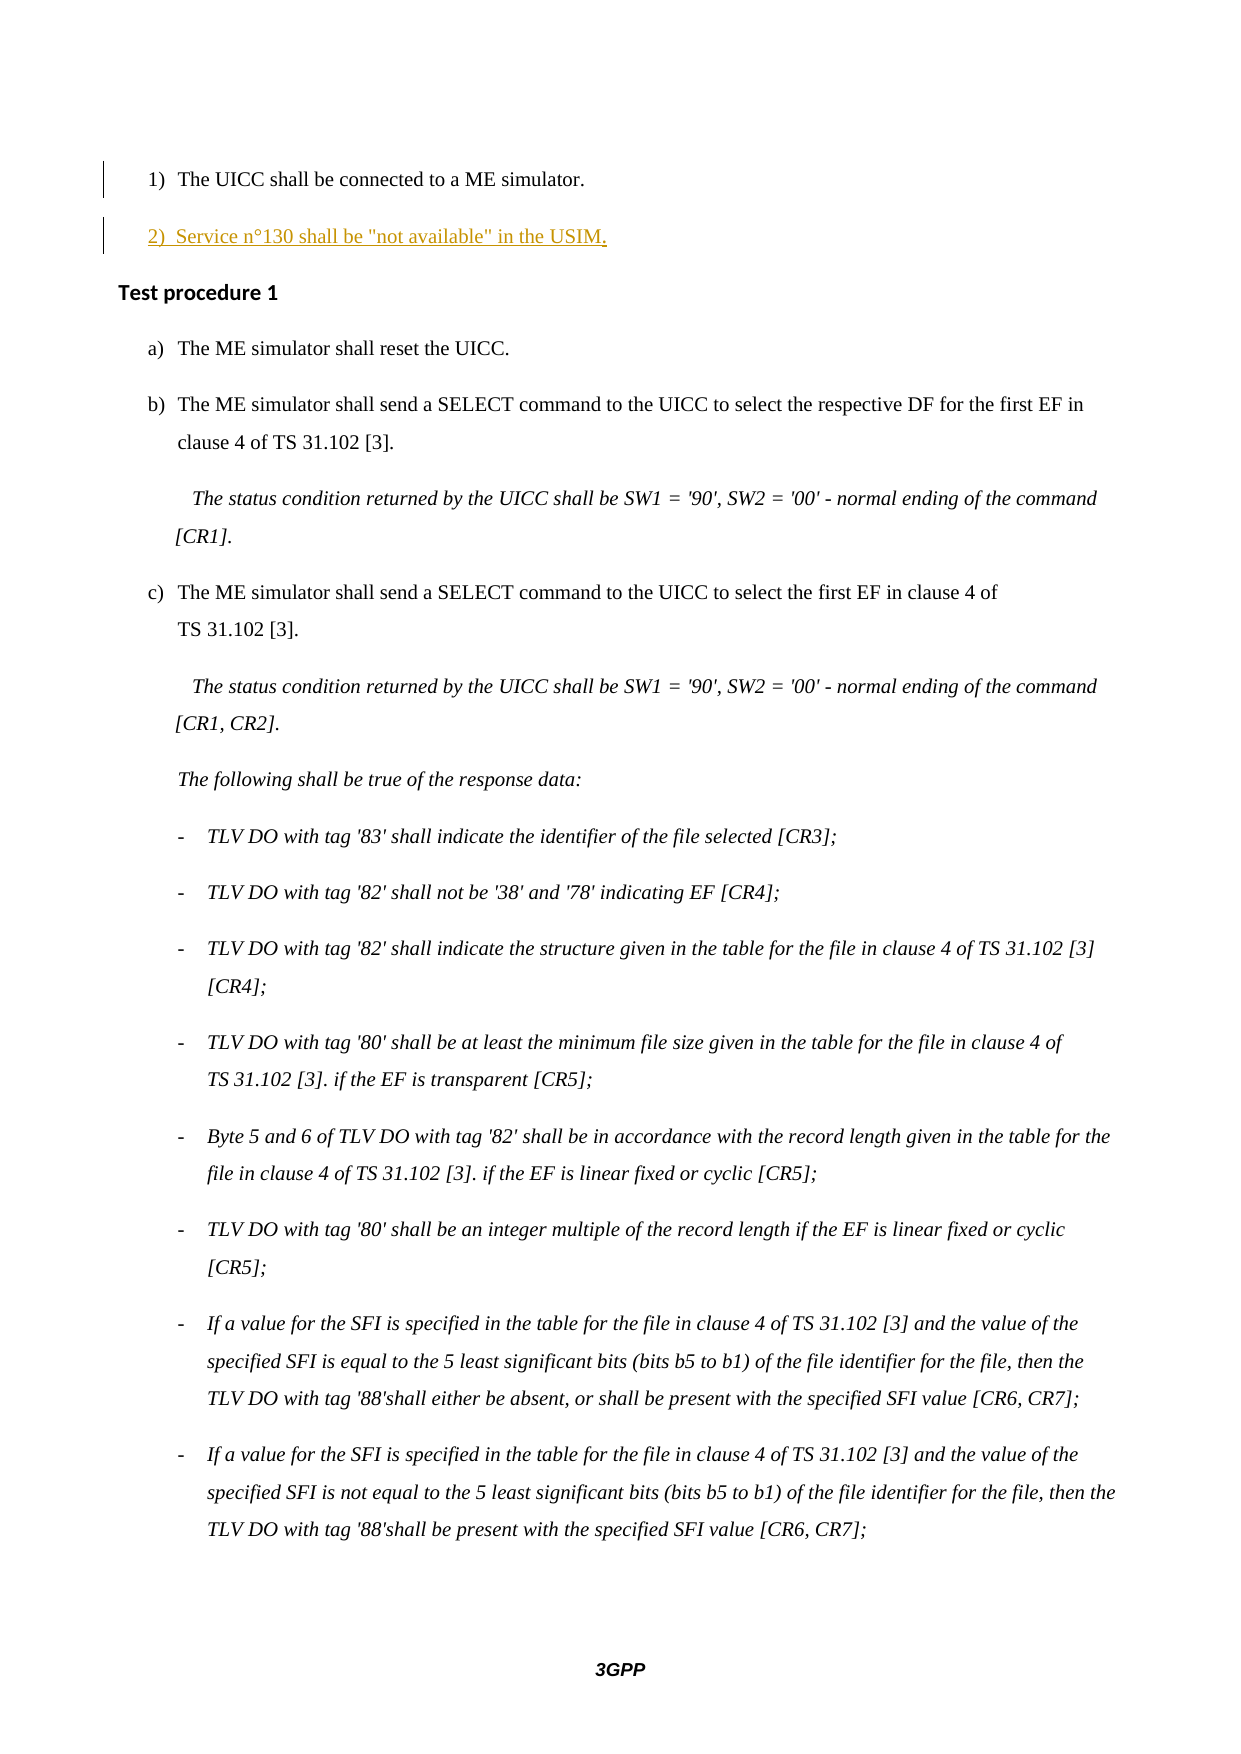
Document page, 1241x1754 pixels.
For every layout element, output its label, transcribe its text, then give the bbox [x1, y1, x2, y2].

text Test procedure 1 [118, 273, 1122, 311]
text 1) The UICC shall be connected to a ME simulator. [148, 161, 1122, 198]
text - TLV DO with tag '82' shall not be '38' and '78' indicating EF [CR4]; [177, 873, 1122, 911]
text - Byte 5 and 6 of TLV DO with tag '82' shall be in accordance with the record length given in the table for the file in clause 4 of TS 31.102 [3]. if the EF is linear fixed or cyclic [CR5]; [177, 1117, 1122, 1192]
text c) The ME simulator shall send a SELECT command to the UICC to select the first EF in clause 4 of TS 31.102 [3]. [148, 573, 1122, 648]
text - TLV DO with tag '83' shall indicate the identifier of the file selected [CR3]; [177, 817, 1122, 854]
text The status condition returned by the UICC shall be SW1 = '90', SW2 = '00' - normal ending of the command [CR1]. [174, 479, 1122, 554]
text The following shall be true of the response data: [177, 761, 1122, 798]
text - If a value for the SFI is specified in the table for the file in clause 4 of TS 31.102 [3] and the value of the specified SFI is not equal to the 5 least significant bits (bits b5 to b1) of the file identifier for the file, then the TLV DO with tag '88'shall be present with the specified SFI value [CR6, CR7]; [177, 1436, 1122, 1548]
text - TLV DO with tag '80' shall be at least the minimum file size given in the table for the file in clause 4 of TS 31.102 [3]. if the EF is transparent [CR5]; [177, 1023, 1122, 1098]
text a) The ME simulator shall reset the UICC. [148, 329, 1122, 367]
text - If a value for the SFI is specified in the table for the file in clause 4 of TS 31.102 [3] and the value of the specified SFI is equal to the 5 least significant bits (bits b5 to b1) of the file identifier for the file, then the TLV DO with tag '88'shall either be absent, or shall be present with the specified SFI value [CR6, CR7]; [177, 1304, 1122, 1417]
text The status condition returned by the UICC shall be SW1 = '90', SW2 = '00' - normal ending of the command [CR1, CR2]. [174, 667, 1122, 742]
text - TLV DO with tag '80' shall be an integer multiple of the record length if the EF is linear fixed or cyclic [CR5]; [177, 1211, 1122, 1286]
text b) The ME simulator shall send a SELECT command to the UICC to select the respective DF for the first EF in clause 4 of TS 31.102 [3]. [148, 386, 1122, 461]
text - TLV DO with tag '82' shall indicate the structure given in the table for the file in clause 4 of TS 31.102 [3] [CR4]; [177, 929, 1122, 1004]
